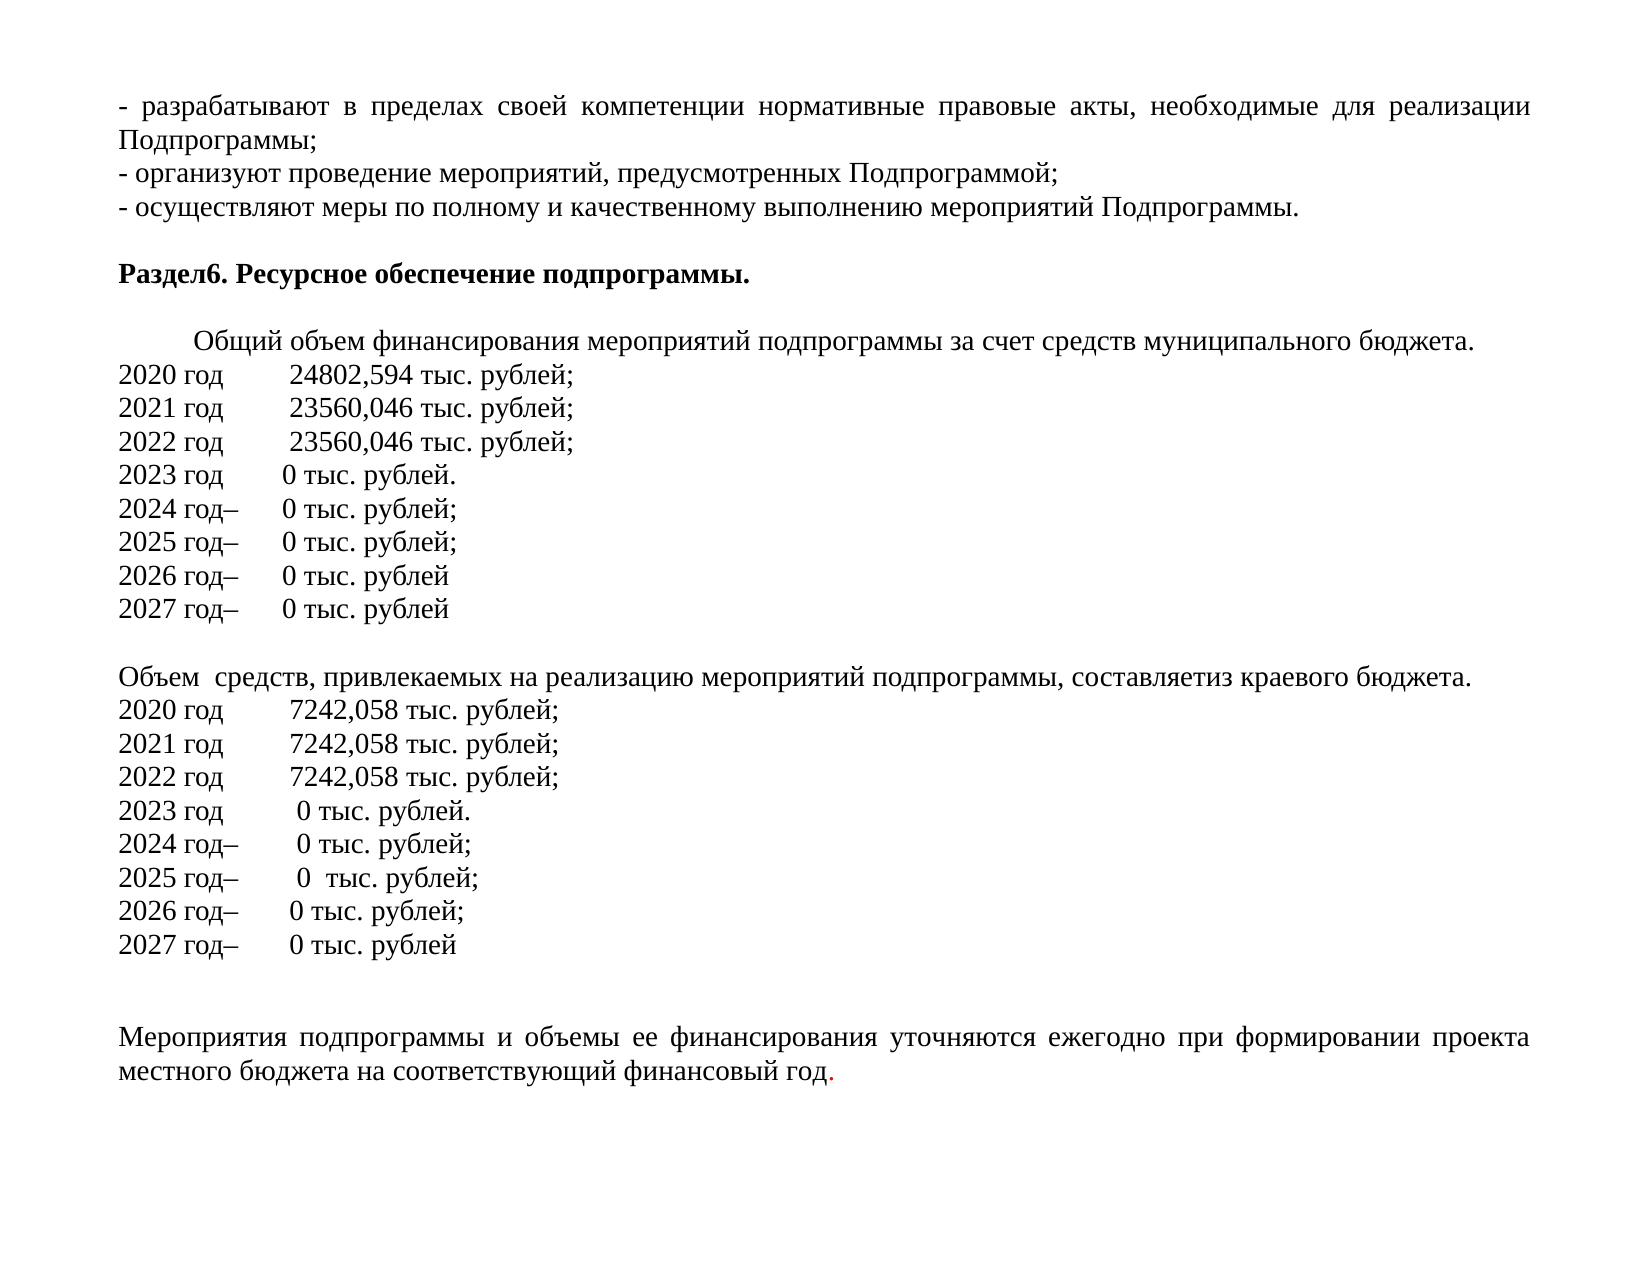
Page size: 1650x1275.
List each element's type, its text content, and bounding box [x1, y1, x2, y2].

text 2021 год 23560,046 тыс. рублей; [118, 390, 1532, 424]
text 2022 год 23560,046 тыс. рублей; [118, 424, 1532, 457]
text 2023 год 0 тыс. рублей. [118, 793, 1532, 826]
text 2027 год– 0 тыс. рублей [118, 927, 1532, 961]
text 2020 год 24802,594 тыс. рублей; [118, 357, 1532, 390]
text 2024 год– 0 тыс. рублей; [118, 826, 1532, 860]
text 2026 год– 0 тыс. рублей; [118, 893, 1532, 927]
text Объем средств, привлекаемых на реализацию мероприятий подпрограммы, составляетиз краевого бюджета. [118, 659, 1532, 692]
text Общий объем финансирования мероприятий подпрограммы за счет средств муниципального бюджета. [118, 323, 1532, 357]
text 2024 год– 0 тыс. рублей; [118, 491, 1532, 524]
text 2026 год– 0 тыс. рублей [118, 558, 1532, 592]
text 2020 год 7242,058 тыс. рублей; [118, 692, 1532, 726]
text Раздел6. Ресурсное обеспечение подпрограммы. [118, 256, 1532, 290]
text 2025 год– 0 тыс. рублей; [118, 524, 1532, 558]
list - организуют проведение мероприятий, предусмотренных Подпрограммой; [118, 156, 1532, 189]
text 2023 год 0 тыс. рублей. [118, 457, 1532, 491]
list - разрабатывают в пределах своей компетенции нормативные правовые акты, необходимые для реализации Подпрограммы; [118, 88, 1532, 156]
text 2027 год– 0 тыс. рублей [118, 592, 1532, 625]
text 2022 год 7242,058 тыс. рублей; [118, 759, 1532, 793]
text 2025 год– 0 тыс. рублей; [118, 860, 1532, 893]
text Мероприятия подпрограммы и объемы ее финансирования уточняются ежегодно при формировании проекта местного бюджета на соответствующий финансовый год. [118, 1019, 1532, 1086]
list - осуществляют меры по полному и качественному выполнению мероприятий Подпрограммы. [118, 189, 1532, 223]
text 2021 год 7242,058 тыс. рублей; [118, 726, 1532, 759]
